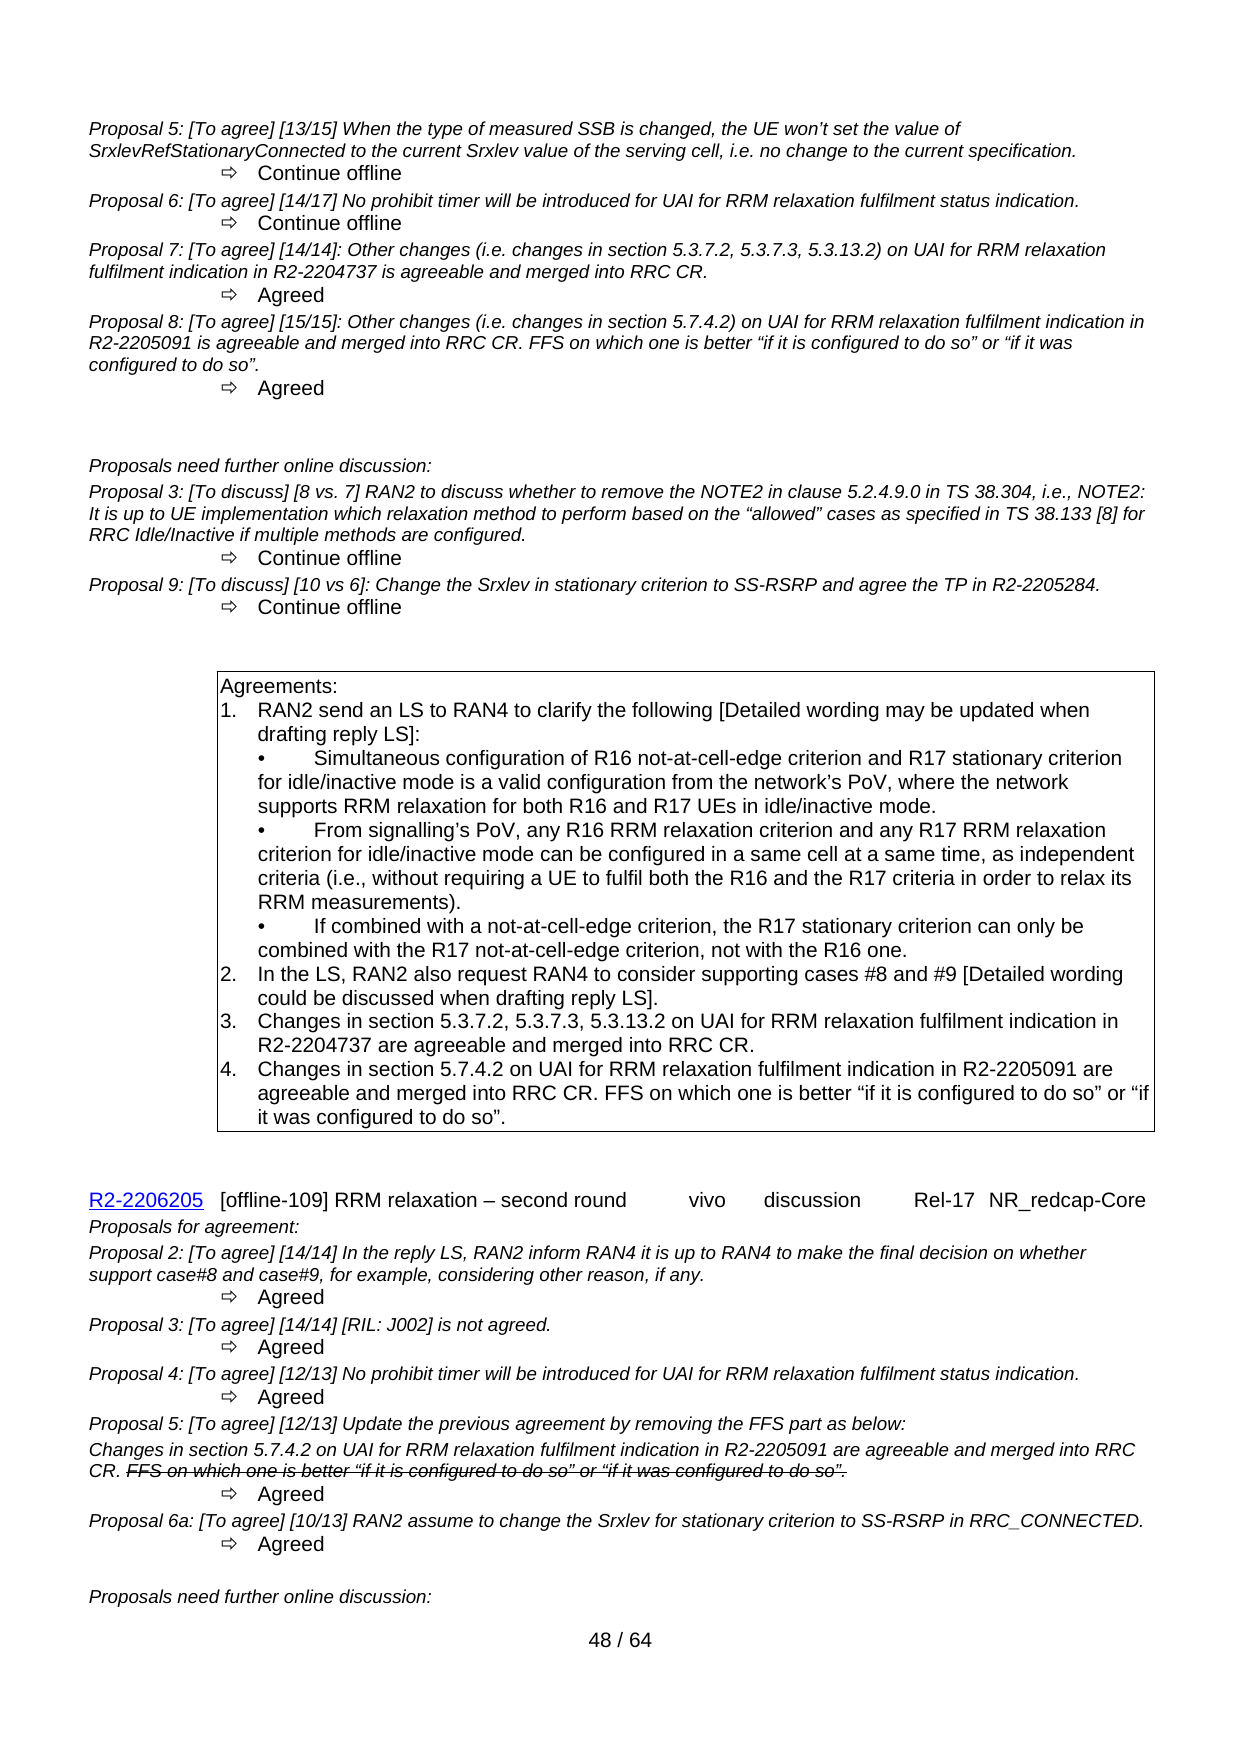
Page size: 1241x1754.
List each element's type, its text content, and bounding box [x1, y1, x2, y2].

text Proposal 4: [To agree] [12/13] No prohibit timer will be introduced for UAI for RRM relaxation fulfilment status indication. [89, 1363, 1152, 1385]
text Proposal 5: [To agree] [13/15] When the type of measured SSB is changed, the UE won’t set the value of SrxlevRefStationaryConnected to the current Srxlev value of the serving cell, i.e. no change to the current specification. [89, 118, 1152, 161]
text Agreements: [218, 672, 1154, 695]
list Agreed [220, 1532, 1152, 1556]
list Continue offline [220, 545, 1152, 569]
list Agreed [220, 1335, 1152, 1359]
text Proposal 5: [To agree] [12/13] Update the previous agreement by removing the FFS part as below: [89, 1413, 1152, 1434]
text Proposal 6: [To agree] [14/17] No prohibit timer will be introduced for UAI for RRM relaxation fulfilment status indication. [89, 189, 1152, 211]
text Proposal 8: [To agree] [15/15]: Other changes (i.e. changes in section 5.7.4.2) on UAI for RRM relaxation fulfilment indication in R2-2205091 is agreeable and merged into RRC CR. FFS on which one is better “if it is configured to do so” or “if it was configured to do so”. [89, 311, 1152, 375]
text Changes in section 5.7.4.2 on UAI for RRM relaxation fulfilment indication in R2-2205091 are agreeable and merged into RRC CR. FFS on which one is better “if it is configured to do so” or “if it was configured to do so”. [89, 1439, 1152, 1482]
list Changes in section 5.3.7.2, 5.3.7.3, 5.3.13.2 on UAI for RRM relaxation fulfilment indication in R2-2204737 are agreeable and merged into RRC CR. [218, 1006, 1154, 1054]
text • From signalling’s PoV, any R16 RRM relaxation criterion and any R17 RRM relaxation criterion for idle/inactive mode can be configured in a same cell at a same time, as independent criteria (i.e., without requiring a UE to fulfil both the R16 and the R17 criteria in order to relax its RRM measurements). [218, 814, 1154, 910]
list Continue offline [220, 211, 1152, 235]
list RAN2 send an LS to RAN4 to clarify the following [Detailed wording may be updated when drafting reply LS]: [218, 695, 1154, 743]
text Proposal 7: [To agree] [14/14]: Other changes (i.e. changes in section 5.3.7.2, 5.3.7.3, 5.3.13.2) on UAI for RRM relaxation fulfilment indication in R2-2204737 is agreeable and merged into RRC CR. [89, 239, 1152, 282]
list Agreed [220, 1482, 1152, 1506]
text Proposals for agreement: [89, 1216, 1152, 1238]
text • If combined with a not-at-cell-edge criterion, the R17 stationary criterion can only be combined with the R17 not-at-cell-edge criterion, not with the R16 one. [218, 910, 1154, 958]
text Proposal 9: [To discuss] [10 vs 6]: Change the Srxlev in stationary criterion to SS-RSRP and agree the TP in R2-2205284. [89, 574, 1152, 595]
list Agreed [220, 1385, 1152, 1409]
list Continue offline [220, 161, 1152, 185]
text Proposal 3: [To agree] [14/14] [RIL: J002] is not agreed. [89, 1313, 1152, 1335]
list Agreed [220, 1285, 1152, 1309]
text Proposals need further online discussion: [89, 1586, 1152, 1607]
list Agreed [220, 282, 1152, 306]
list Continue offline [220, 595, 1152, 619]
list Changes in section 5.7.4.2 on UAI for RRM relaxation fulfilment indication in R2-2205091 are agreeable and merged into RRC CR. FFS on which one is better “if it is configured to do so” or “if it was configured to do so”. [218, 1054, 1154, 1131]
title R2-2206205 [offline-109] RRM relaxation – second round vivo discussion Rel-17 NR_redcap-Core [89, 1188, 1152, 1212]
text • Simultaneous configuration of R16 not-at-cell-edge criterion and R17 stationary criterion for idle/inactive mode is a valid configuration from the network’s PoV, where the network supports RRM relaxation for both R16 and R17 UEs in idle/inactive mode. [218, 743, 1154, 814]
list In the LS, RAN2 also request RAN4 to consider supporting cases #8 and #9 [Detailed wording could be discussed when drafting reply LS]. [218, 958, 1154, 1006]
text Proposal 6a: [To agree] [10/13] RAN2 assume to change the Srxlev for stationary criterion to SS-RSRP in RRC_CONNECTED. [89, 1510, 1152, 1532]
text Proposals need further online discussion: [89, 455, 1152, 477]
list Agreed [220, 375, 1152, 399]
text Proposal 2: [To agree] [14/14] In the reply LS, RAN2 inform RAN4 it is up to RAN4 to make the final decision on whether support case#8 and case#9, for example, considering other reason, if any. [89, 1242, 1152, 1285]
text Proposal 3: [To discuss] [8 vs. 7] RAN2 to discuss whether to remove the NOTE2 in clause 5.2.4.9.0 in TS 38.304, i.e., NOTE2: It is up to UE implementation which relaxation method to perform based on the “allowed” cases as specified in TS 38.133 [8] for RRC Idle/Inactive if multiple methods are configured. [89, 481, 1152, 545]
